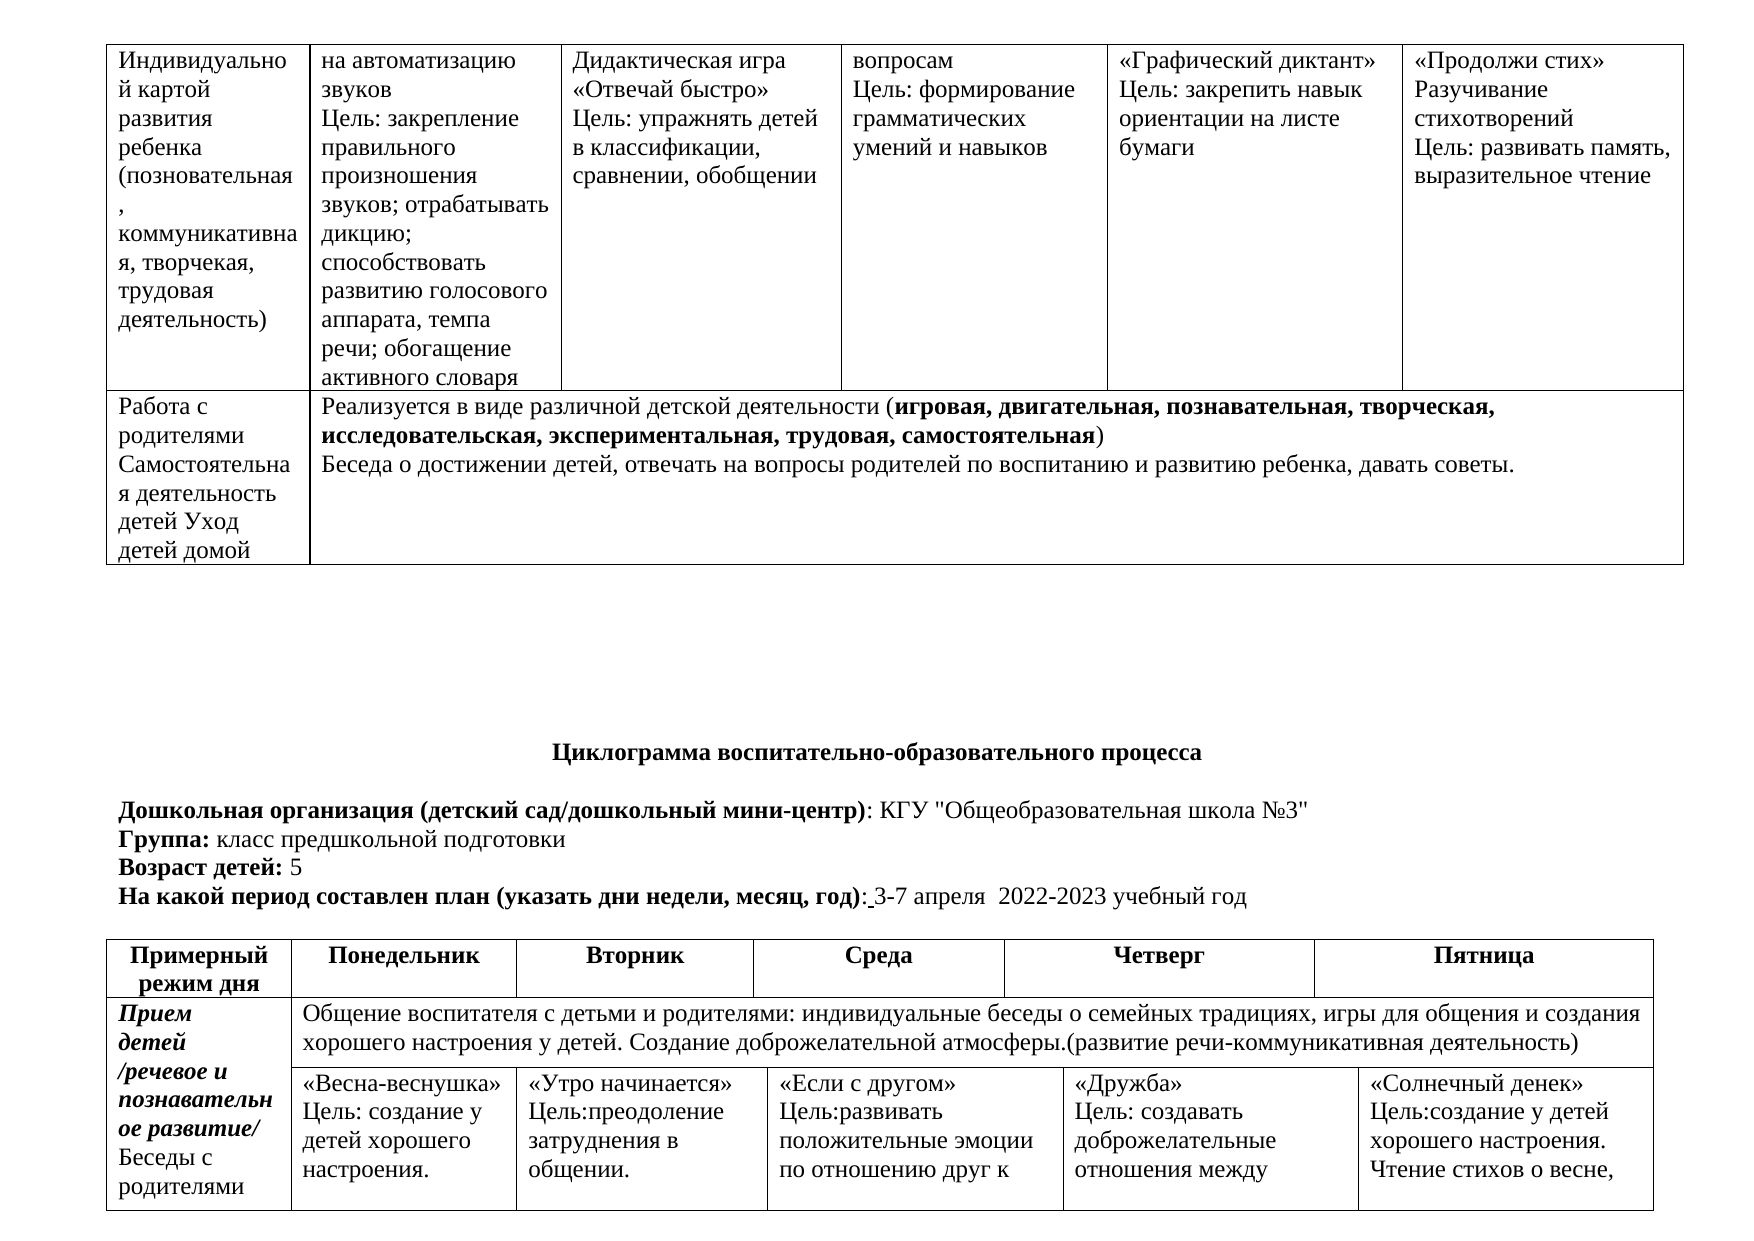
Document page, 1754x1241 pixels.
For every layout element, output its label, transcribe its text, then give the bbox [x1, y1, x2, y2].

table_cell Прием детей /речевое и познавательное развитие/ Беседы с родителями Игры (настольные, пальчиковые и др.) Утренняя гимнастика (двигательная активность,игро-вая деятельность [107, 998, 291, 1209]
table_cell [1359, 1068, 1653, 1209]
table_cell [1108, 45, 1402, 390]
table_header Понедельник [292, 940, 516, 997]
table_cell Работа с родителями Самостоятельная деятельность детей Уход детей домой [107, 391, 309, 564]
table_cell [768, 1068, 1063, 1209]
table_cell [107, 45, 309, 390]
text Возраст детей: 5 [118, 852, 1636, 881]
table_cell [292, 1068, 516, 1209]
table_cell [517, 1068, 767, 1209]
table_header Вторник [517, 940, 753, 997]
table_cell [1064, 1068, 1358, 1209]
text Дошкольная организация (детский сад/дошкольный мини-центр): КГУ "Общеобразовательная школа №3" [118, 795, 1636, 824]
text На какой период составлен план (указать дни недели, месяц, год): 3-7 апреля 2022-2023 учебный год [118, 881, 1636, 910]
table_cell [311, 45, 561, 390]
table_header Пятница [1315, 940, 1653, 997]
table_header Среда [754, 940, 1004, 997]
table_header Четверг [1005, 940, 1314, 997]
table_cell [1403, 45, 1683, 390]
table_cell Общение воспитателя с детьми и родителями: индивидуальные беседы о семейных традициях, игры для общения и создания хорошего настроения у детей. Создание доброжелательной атмосферы.(развитие речи-коммуникативная деятельность) [292, 998, 1653, 1067]
text Циклограмма воспитательно-образовательного процесса [118, 737, 1636, 766]
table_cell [562, 45, 841, 390]
table_cell Реализуется в виде различной детской деятельности (игровая, двигательная, познавательная, творческая, исследовательская, экспериментальная, трудовая, самостоятельная) Беседа о достижении детей, отвечать на вопросы родителей по воспитанию и развитию ребенка, давать советы. [311, 391, 1683, 564]
text Группа: класс предшкольной подготовки [118, 824, 1636, 852]
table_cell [842, 45, 1107, 390]
table_header Примерный режим дня [107, 940, 291, 997]
